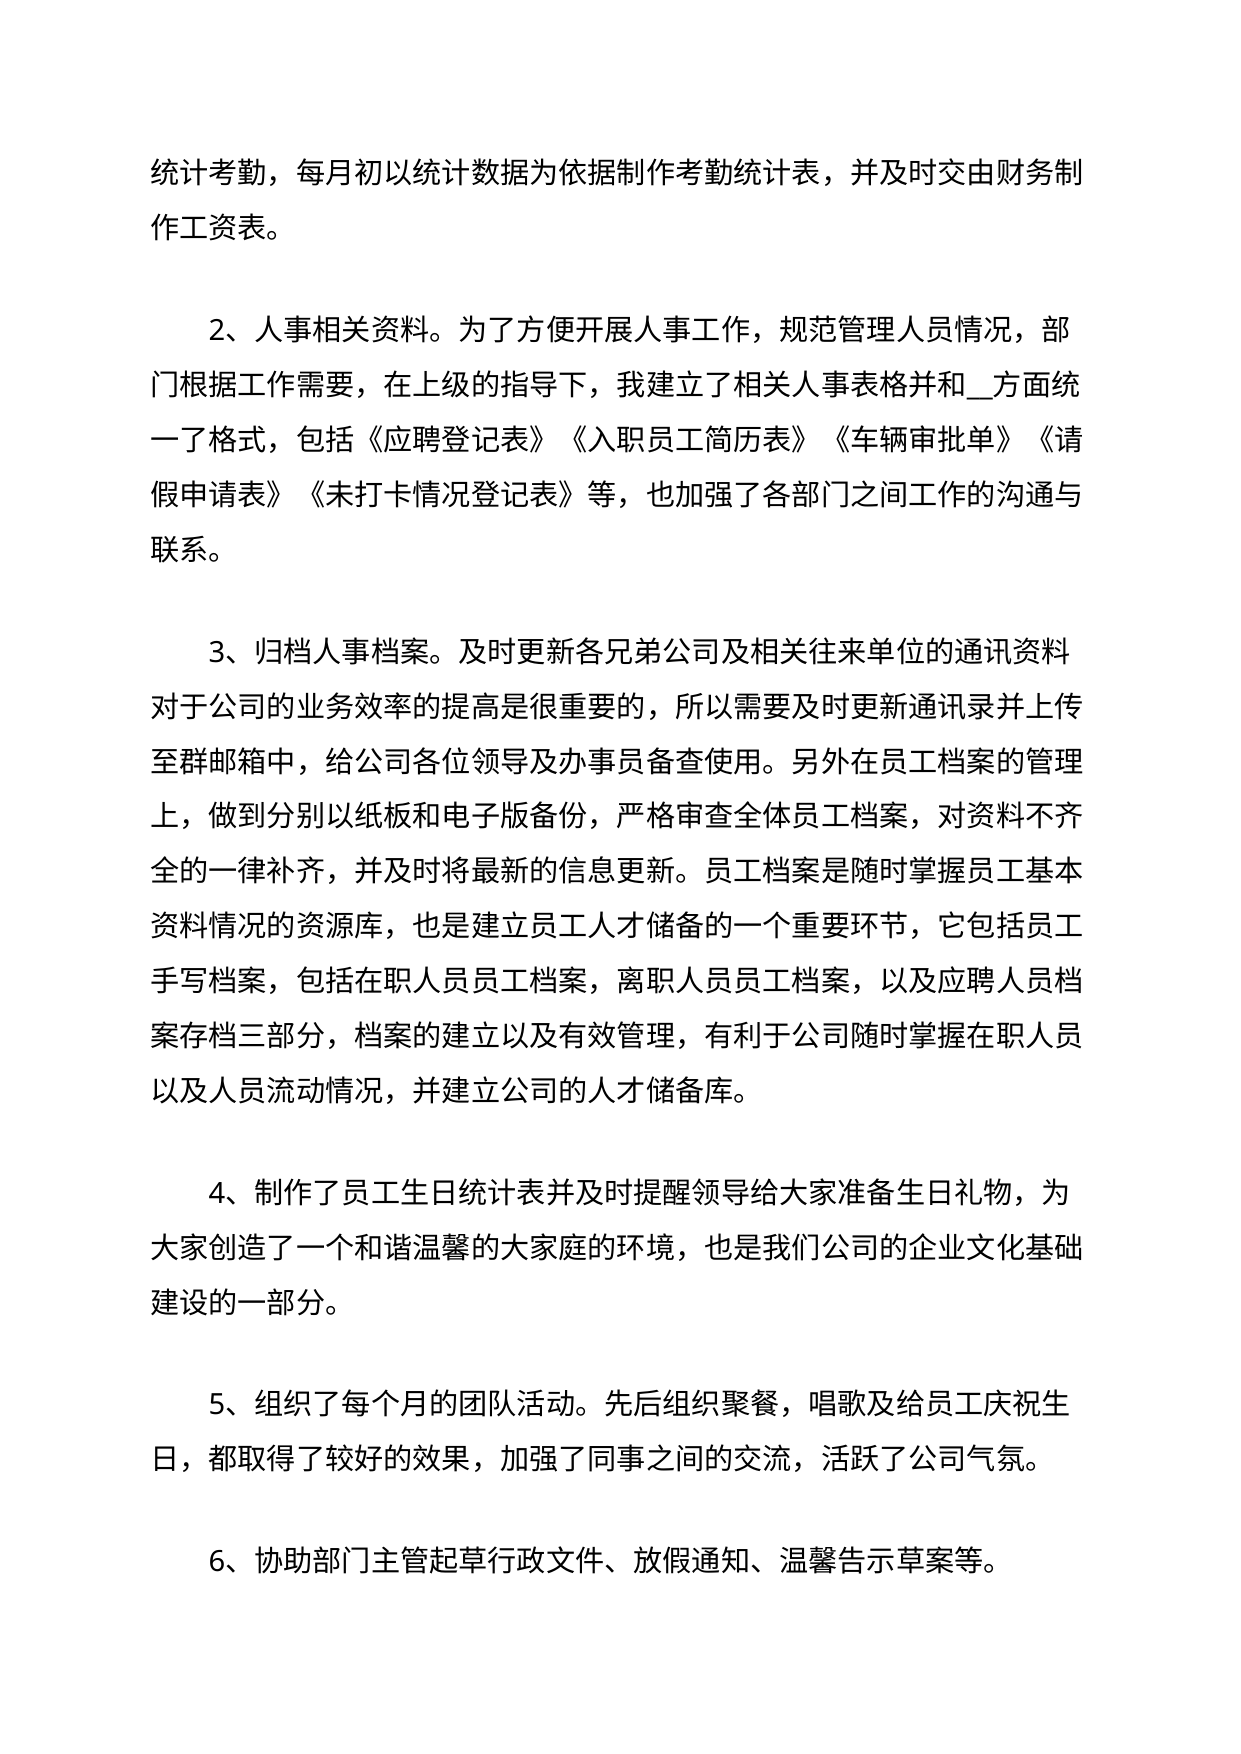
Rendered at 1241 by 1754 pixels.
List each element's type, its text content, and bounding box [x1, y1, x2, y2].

text 5、组织了每个月的团队活动。先后组织聚餐，唱歌及给员工庆祝生日，都取得了较好的效果，加强了同事之间的交流，活跃了公司气氛。 [150, 1381, 1090, 1478]
text 6、协助部门主管起草行政文件、放假通知、温馨告示草案等。 [150, 1538, 1090, 1580]
text 2、人事相关资料。为了方便开展人事工作，规范管理人员情况，部门根据工作需要，在上级的指导下，我建立了相关人事表格并和__方面统一了格式，包括《应聘登记表》《入职员工简历表》《车辆审批单》《请假申请表》《未打卡情况登记表》等，也加强了各部门之间工作的沟通与联系。 [150, 307, 1090, 569]
text 3、归档人事档案。及时更新各兄弟公司及相关往来单位的通讯资料对于公司的业务效率的提高是很重要的，所以需要及时更新通讯录并上传至群邮箱中，给公司各位领导及办事员备查使用。另外在员工档案的管理上，做到分别以纸板和电子版备份，严格审查全体员工档案，对资料不齐全的一律补齐，并及时将最新的信息更新。员工档案是随时掌握员工基本资料情况的资源库，也是建立员工人才储备的一个重要环节，它包括员工手写档案，包括在职人员员工档案，离职人员员工档案，以及应聘人员档案存档三部分，档案的建立以及有效管理，有利于公司随时掌握在职人员以及人员流动情况，并建立公司的人才储备库。 [150, 628, 1090, 1110]
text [150, 150, 1090, 247]
text 4、制作了员工生日统计表并及时提醒领导给大家准备生日礼物，为大家创造了一个和谐温馨的大家庭的环境，也是我们公司的企业文化基础建设的一部分。 [150, 1169, 1090, 1321]
